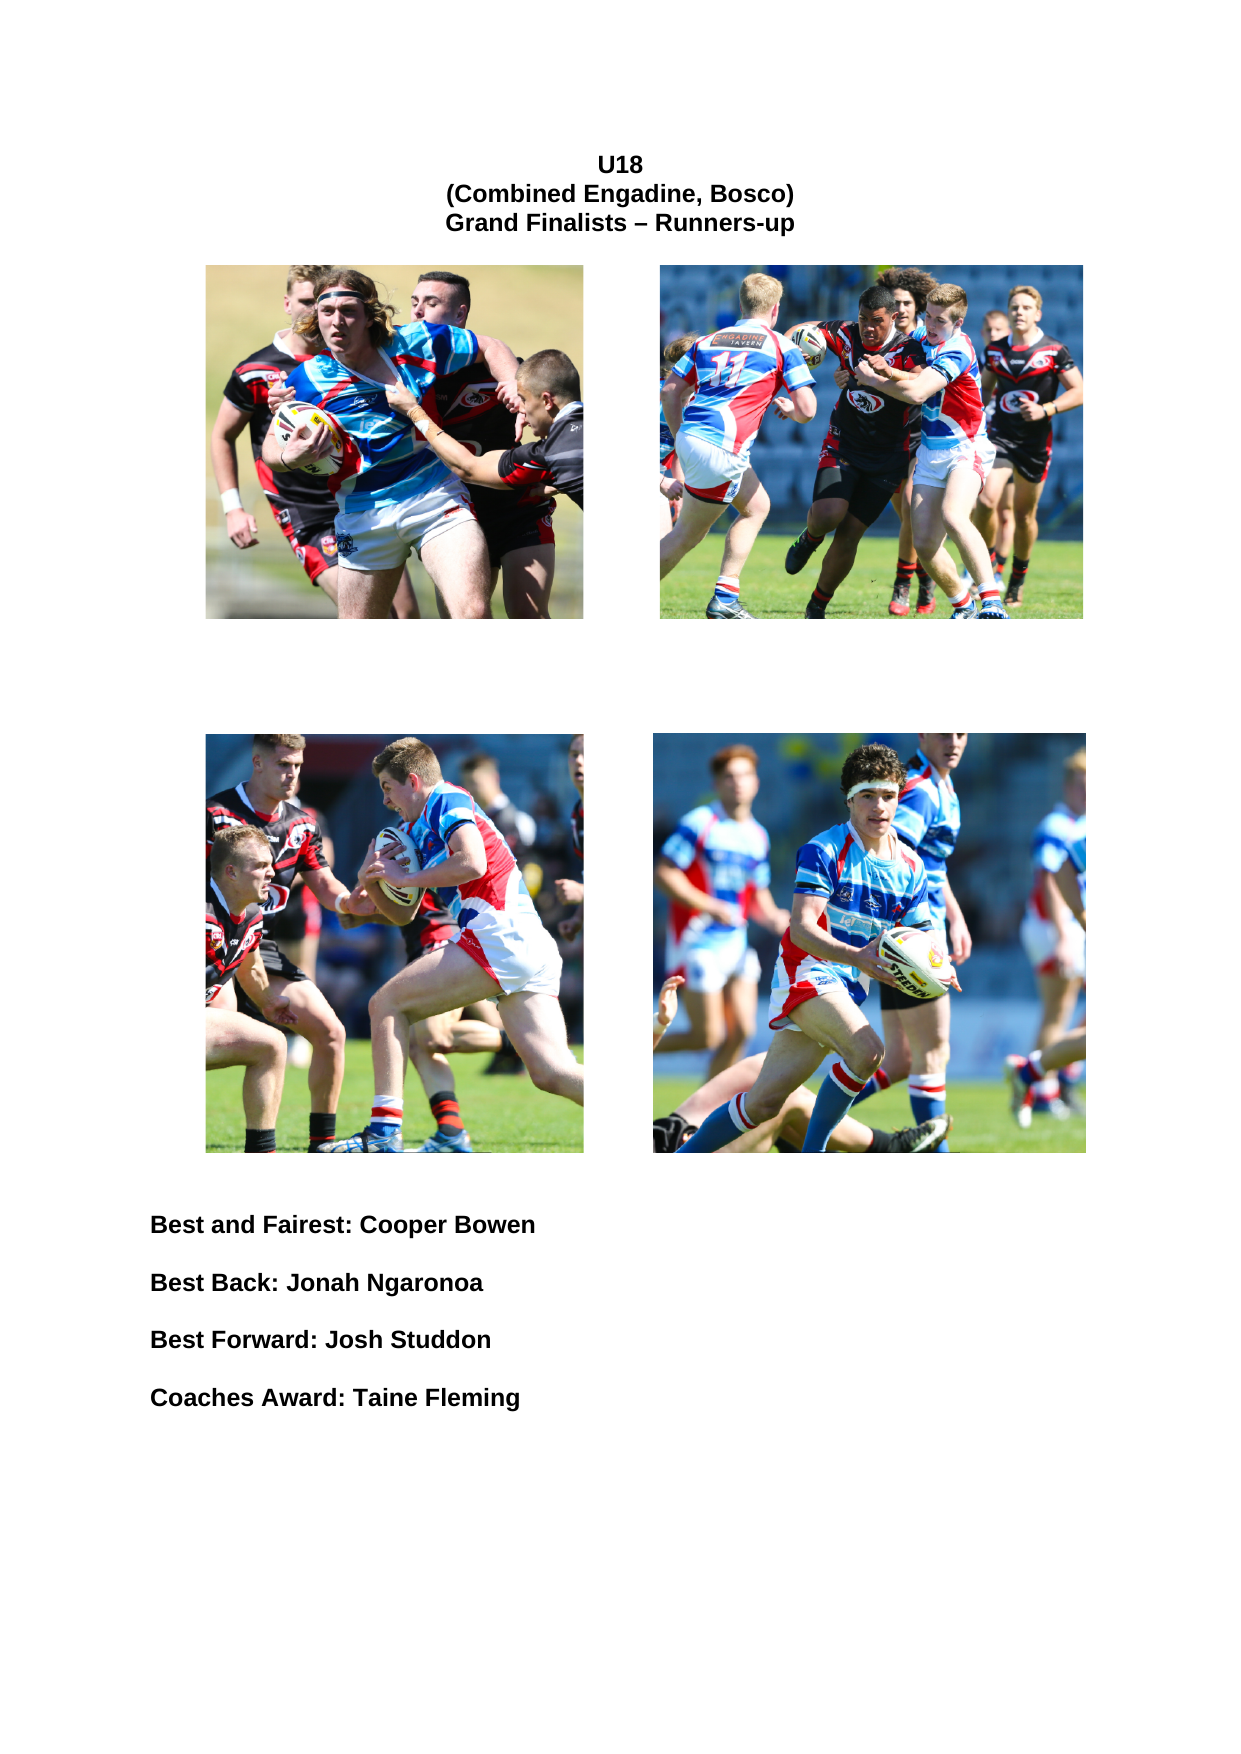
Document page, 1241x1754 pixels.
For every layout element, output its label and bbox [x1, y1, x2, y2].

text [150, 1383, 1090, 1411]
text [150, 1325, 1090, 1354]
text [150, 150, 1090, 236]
picture [205, 734, 584, 1153]
picture [205, 265, 584, 619]
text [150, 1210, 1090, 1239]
picture [653, 733, 1086, 1153]
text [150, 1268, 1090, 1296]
picture [659, 265, 1084, 619]
